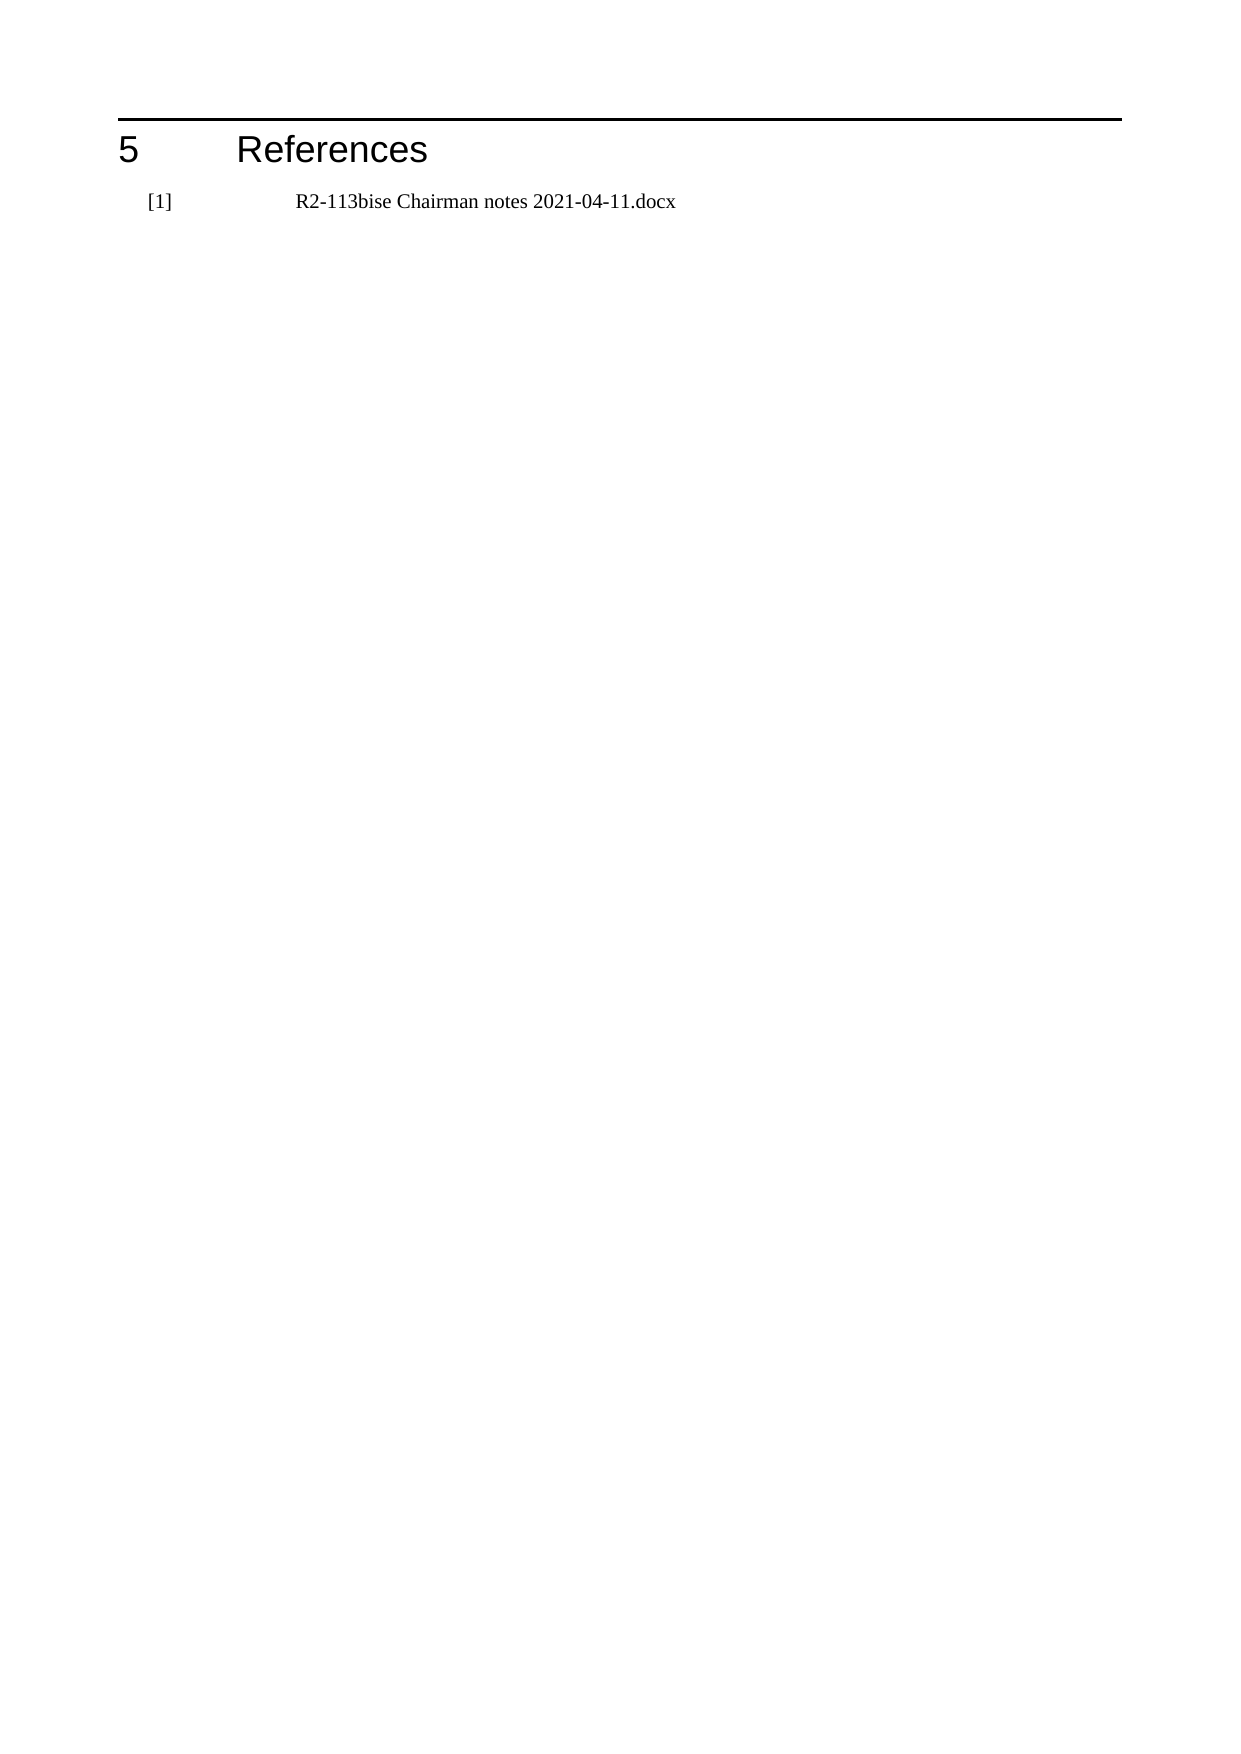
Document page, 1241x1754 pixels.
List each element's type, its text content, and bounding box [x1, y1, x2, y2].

subtitle 5 References [118, 121, 1122, 171]
text [1] R2-113bise Chairman notes 2021-04-11.docx [148, 189, 1122, 213]
